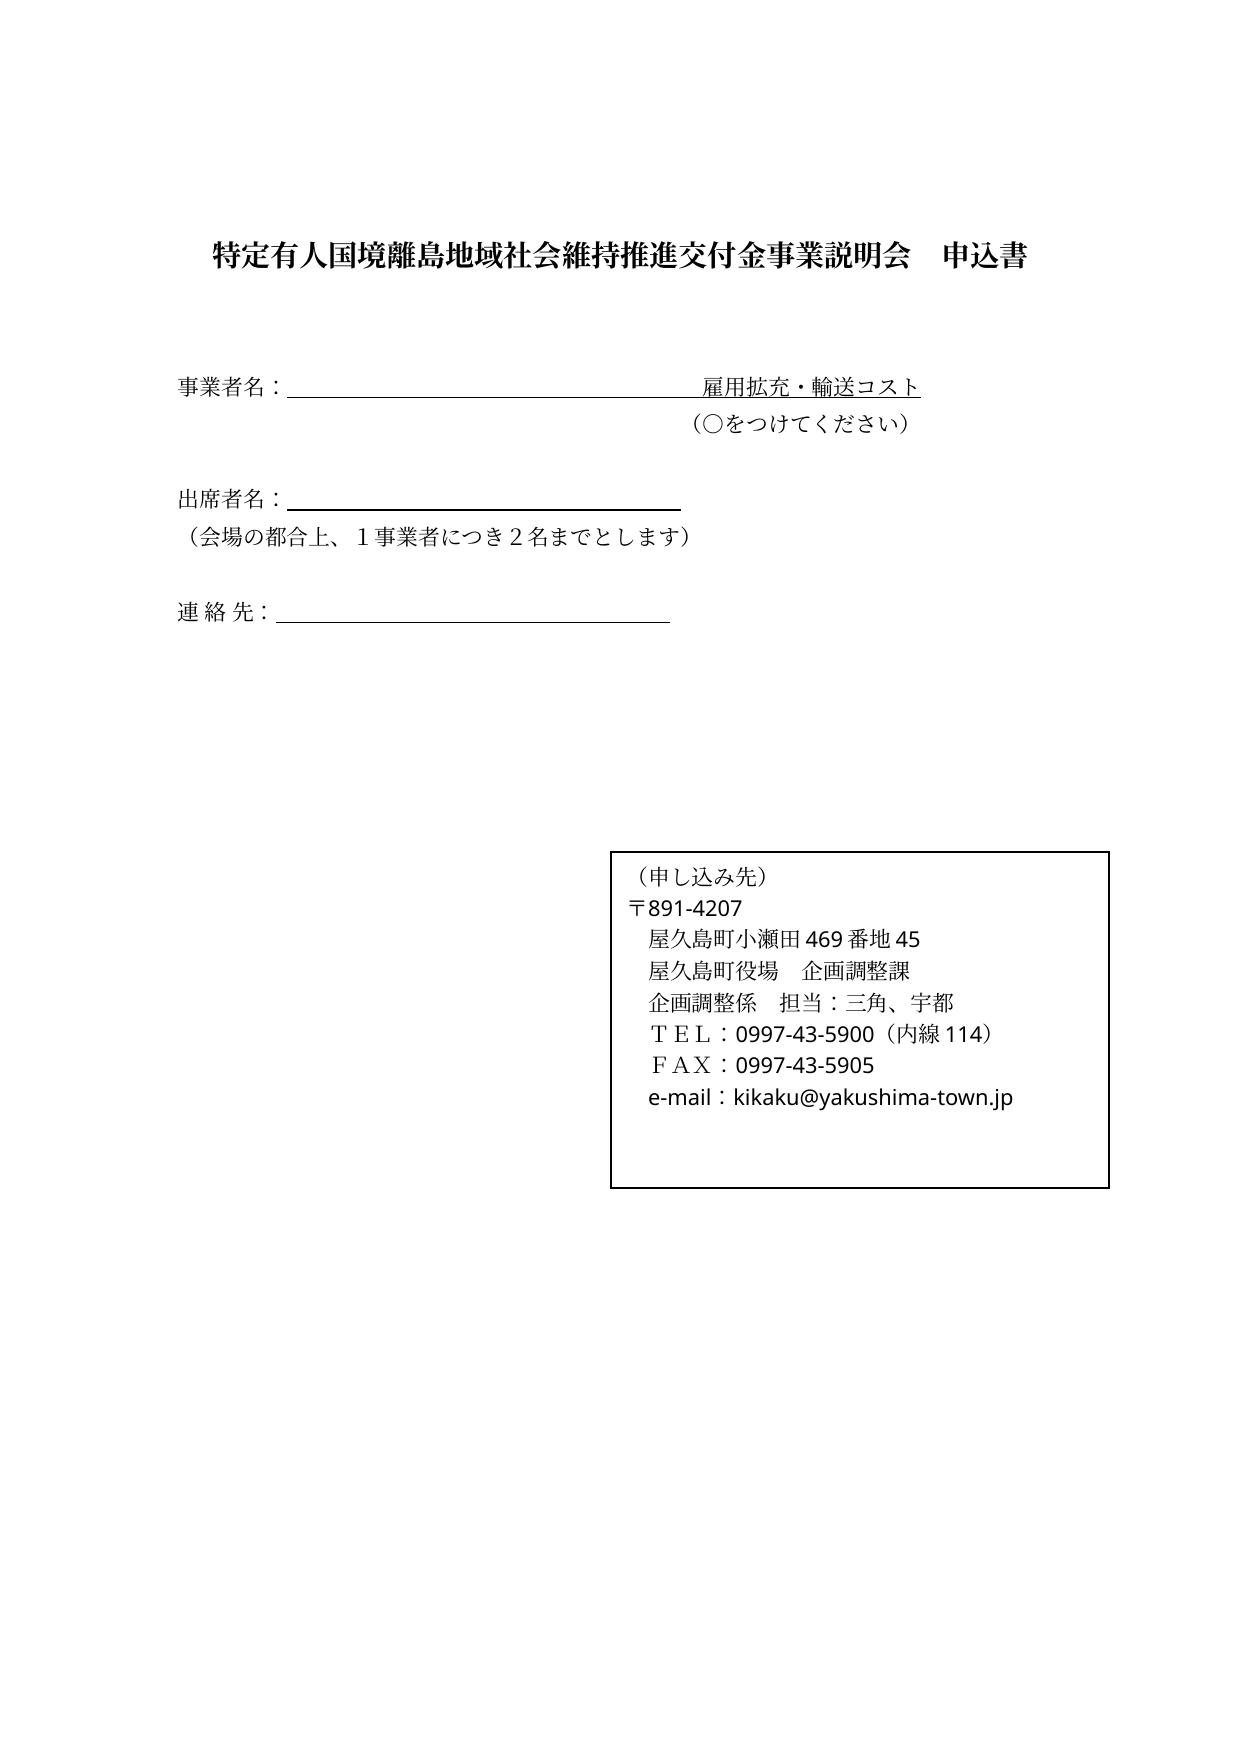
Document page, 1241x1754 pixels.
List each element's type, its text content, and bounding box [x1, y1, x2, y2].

text 連絡先： [177, 592, 1063, 629]
text 出席者名： [177, 479, 1063, 517]
text （会場の都合上、１事業者につき２名までとします） [177, 517, 1063, 554]
text 特定有人国境離島地域社会維持推進交付金事業説明会 申込書 [177, 217, 1063, 292]
text （○をつけてください） [177, 404, 1063, 442]
text 事業者名： 雇用拡充・輸送コスト [177, 367, 1063, 404]
